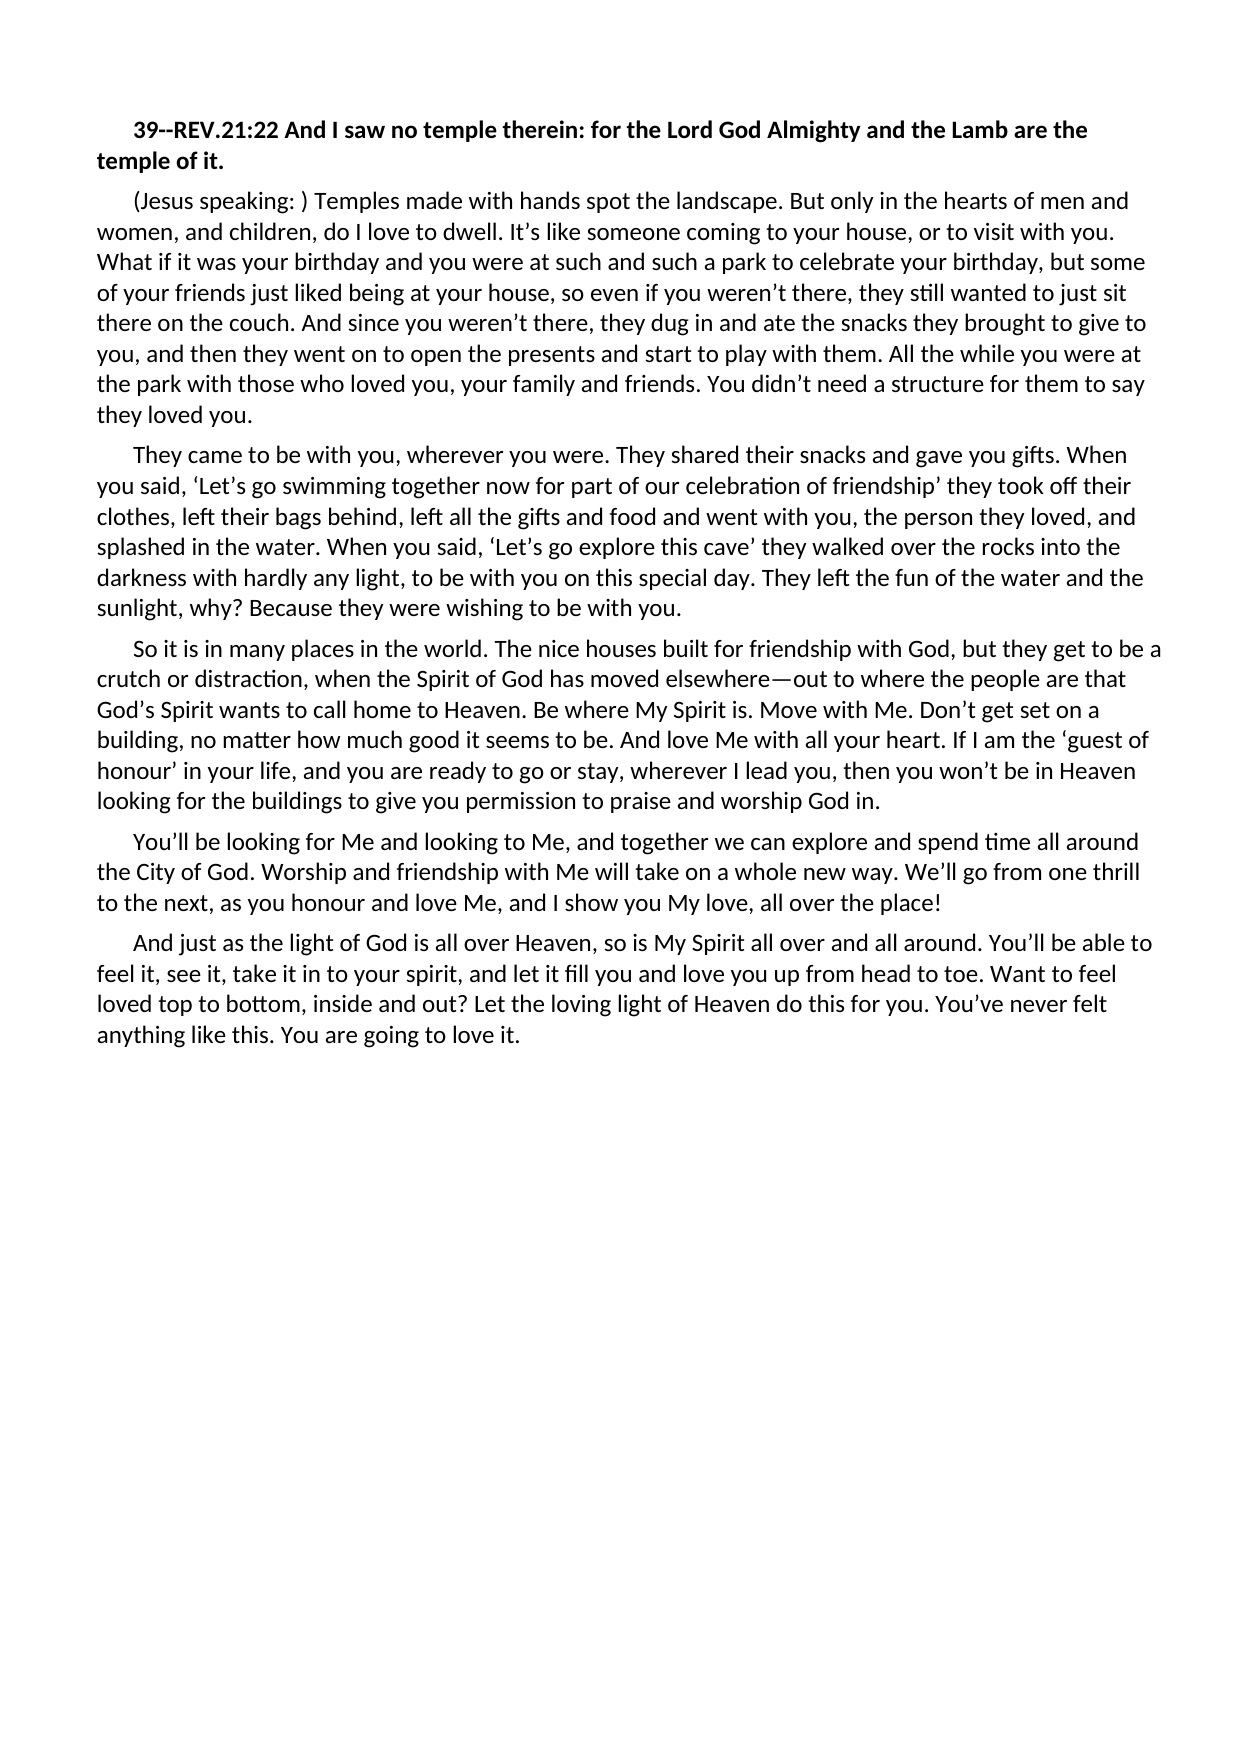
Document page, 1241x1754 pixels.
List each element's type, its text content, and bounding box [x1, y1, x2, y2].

text 39--REV.21:22 And I saw no temple therein: for the Lord God Almighty and the Lamb are the temple of it. [97, 114, 1167, 175]
text And just as the light of God is all over Heaven, so is My Spirit all over and all around. You’ll be able to feel it, see it, take it in to your spirit, and let it fill you and love you up from head to toe. Want to feel loved top to bottom, inside and out? Let the loving light of Heaven do this for you. You’ve never felt anything like this. You are going to love it. [97, 927, 1167, 1049]
text (Jesus speaking: ) Temples made with hands spot the landscape. But only in the hearts of men and women, and children, do I love to dwell. It’s like someone coming to your house, or to visit with you. What if it was your birthday and you were at such and such a park to celebrate your birthday, but some of your friends just liked being at your house, so even if you weren’t there, they still wanted to just sit there on the couch. And since you weren’t there, they dug in and ate the snacks they brought to give to you, and then they went on to open the presents and start to play with them. All the while you were at the park with those who loved you, your family and friends. You didn’t need a structure for them to say they loved you. [97, 185, 1167, 429]
text They came to be with you, wherever you were. They shared their snacks and gave you gifts. When you said, ‘Let’s go swimming together now for part of our celebration of friendship’ they took off their clothes, left their bags behind, left all the gifts and food and went with you, the person they loved, and splashed in the water. When you said, ‘Let’s go explore this cave’ they walked over the rocks into the darkness with hardly any light, to be with you on this special day. They left the fun of the water and the sunlight, why? Because they were wishing to be with you. [97, 439, 1167, 623]
text So it is in many places in the world. The nice houses built for friendship with God, but they get to be a crutch or distraction, when the Spirit of God has moved elsewhere—out to where the people are that God’s Spirit wants to call home to Heaven. Be where My Spirit is. Move with Me. Don’t get set on a building, no matter how much good it seems to be. And love Me with all your heart. If I am the ‘guest of honour’ in your life, and you are ready to go or stay, wherever I lead you, then you won’t be in Heaven looking for the buildings to give you permission to praise and worship God in. [97, 633, 1167, 816]
text You’ll be looking for Me and looking to Me, and together we can explore and spend time all around the City of God. Worship and friendship with Me will take on a whole new way. We’ll go from one thrill to the next, as you honour and love Me, and I show you My love, all over the place! [97, 826, 1167, 917]
